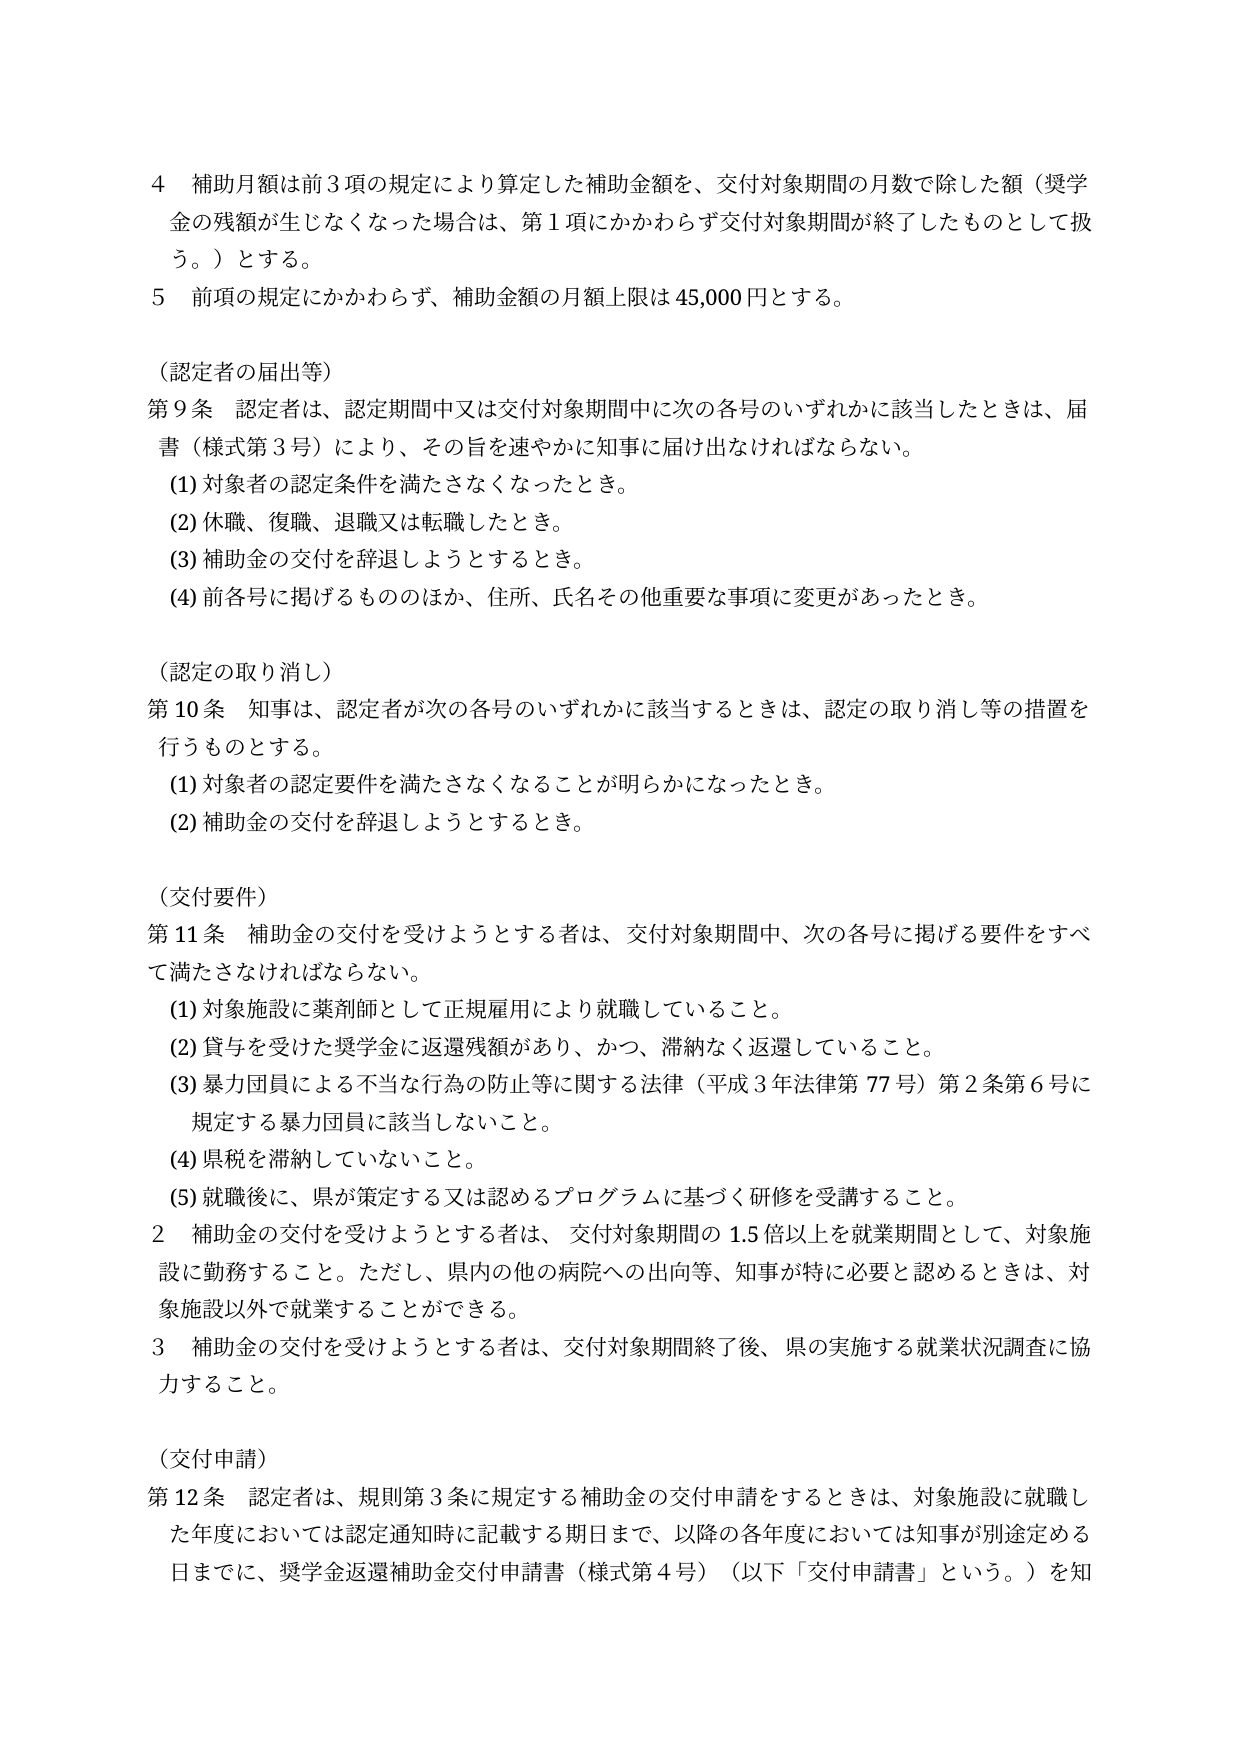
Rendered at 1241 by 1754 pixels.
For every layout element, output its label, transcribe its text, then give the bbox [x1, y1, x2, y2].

text （認定者の届出等） [148, 352, 1092, 389]
text （認定の取り消し） [148, 652, 1092, 689]
text (1) 対象施設に薬剤師として正規雇用により就職していること。 [148, 989, 1092, 1027]
text (5) 就職後に、県が策定する又は認めるプログラムに基づく研修を受講すること。 [169, 1177, 1092, 1214]
text (1) 対象者の認定条件を満たさなくなったとき。 [148, 464, 1092, 502]
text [148, 1477, 1092, 1589]
text ４ 補助月額は前３項の規定により算定した補助金額を、交付対象期間の月数で除した額（奨学金の残額が生じなくなった場合は、第１項にかかわらず交付対象期間が終了したものとして扱う。）とする。 [148, 164, 1092, 277]
text ２ 補助金の交付を受けようとする者は、 交付対象期間の1.5倍以上を就業期間として、対象施設に勤務すること。ただし、県内の他の病院への出向等、知事が特に必要と認めるときは、対象施設以外で就業することができる。 [148, 1214, 1092, 1327]
text 第11条 補助金の交付を受けようとする者は、交付対象期間中、次の各号に掲げる要件をすべて満たさなければならない。 [148, 914, 1092, 989]
text (2) 休職、復職、退職又は転職したとき。 [148, 502, 1092, 539]
text (4) 県税を滞納していないこと。 [148, 1139, 1092, 1177]
text （交付要件） [148, 877, 1092, 914]
text 第10条 知事は、認定者が次の各号のいずれかに該当するときは、認定の取り消し等の措置を行うものとする。 [148, 689, 1092, 764]
text (1) 対象者の認定要件を満たさなくなることが明らかになったとき。 [148, 764, 1092, 802]
text ５ 前項の規定にかかわらず、補助金額の月額上限は45,000円とする。 [148, 277, 1092, 314]
text 第９条 認定者は、認定期間中又は交付対象期間中に次の各号のいずれかに該当したときは、届書（様式第３号）により、その旨を速やかに知事に届け出なければならない。 [148, 389, 1092, 464]
text (3) 暴力団員による不当な行為の防止等に関する法律（平成３年法律第77号）第２条第６号に規定する暴力団員に該当しないこと。 [169, 1064, 1092, 1139]
text ３ 補助金の交付を受けようとする者は、交付対象期間終了後、県の実施する就業状況調査に協力すること。 [148, 1327, 1092, 1402]
text (2) 貸与を受けた奨学金に返還残額があり、かつ、滞納なく返還していること。 [148, 1027, 1092, 1064]
text (3) 補助金の交付を辞退しようとするとき。 [148, 539, 1092, 577]
text (2) 補助金の交付を辞退しようとするとき。 [148, 802, 1092, 839]
text (4) 前各号に掲げるもののほか、住所、氏名その他重要な事項に変更があったとき。 [148, 577, 1092, 614]
text （交付申請） [148, 1439, 1092, 1477]
